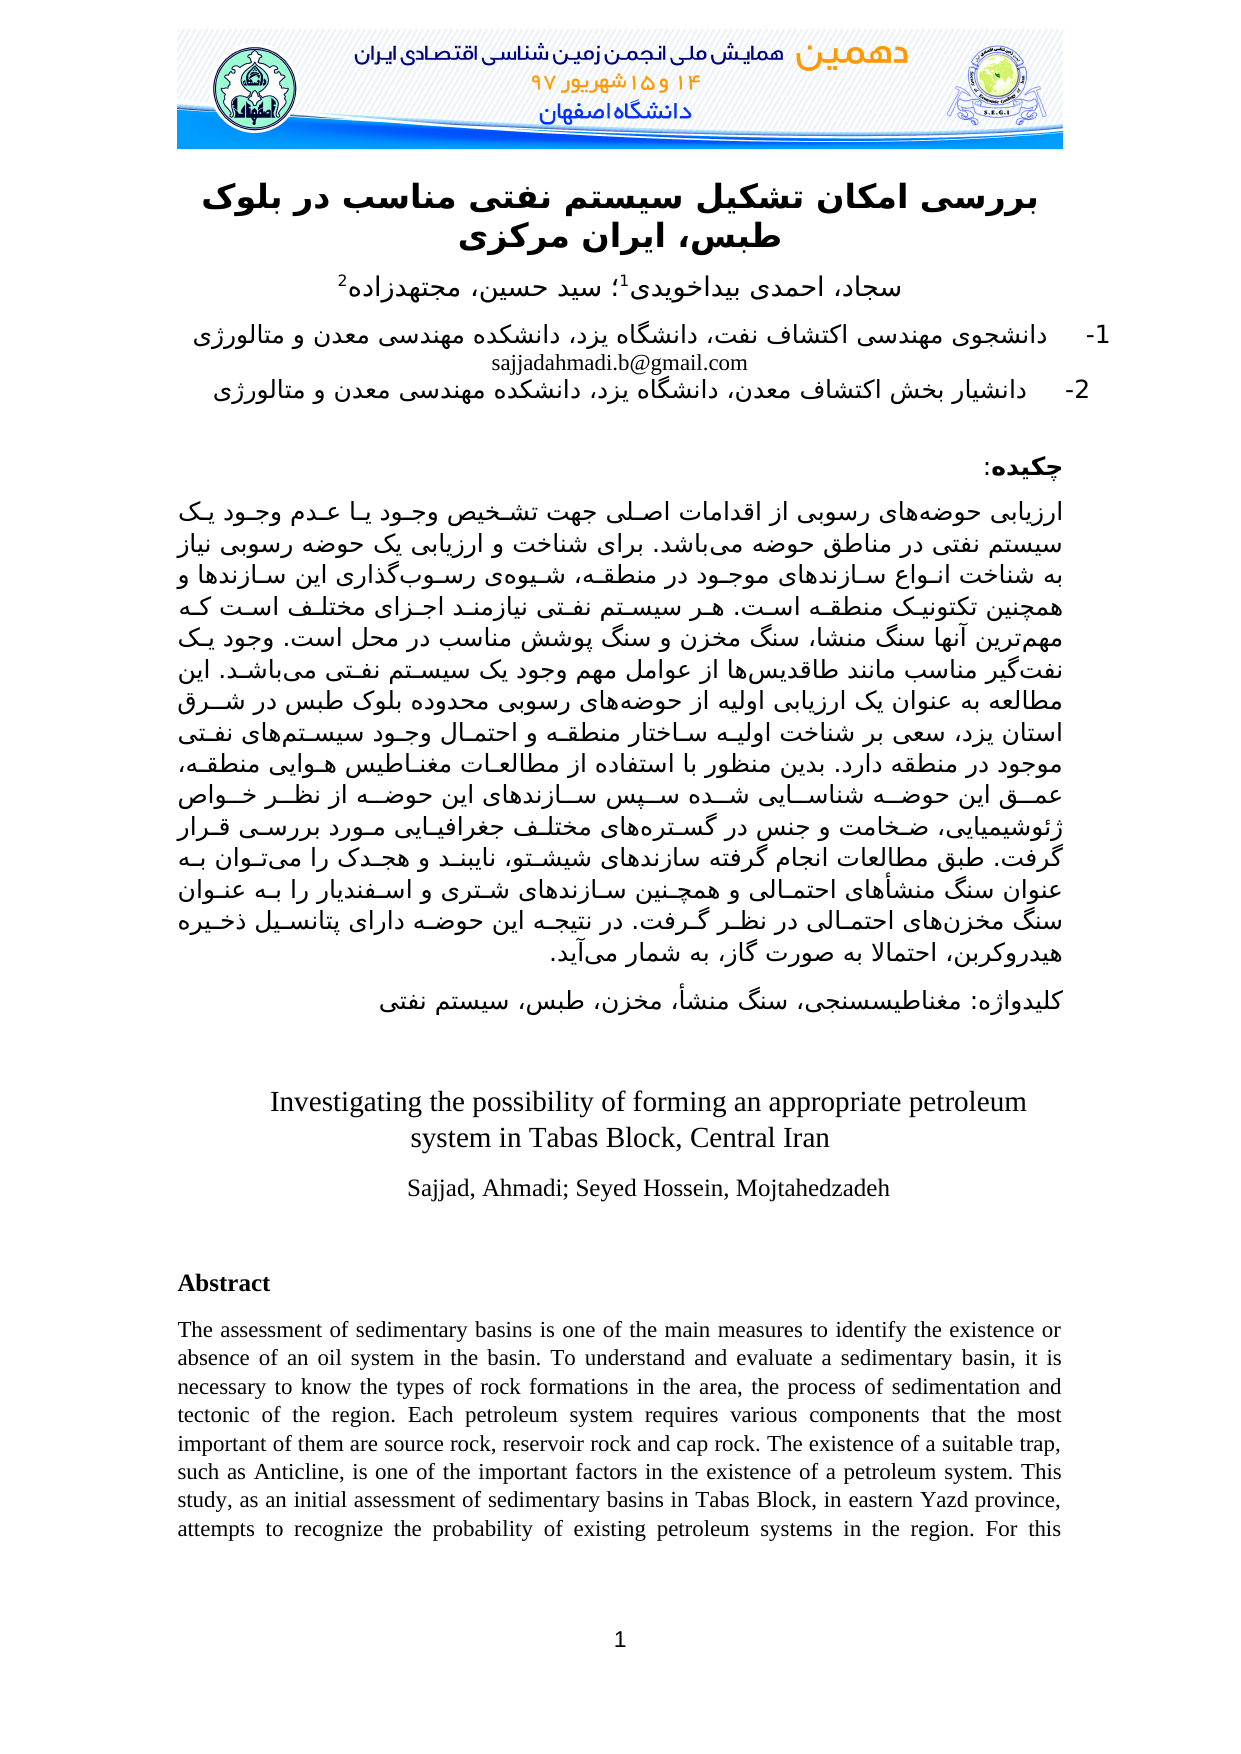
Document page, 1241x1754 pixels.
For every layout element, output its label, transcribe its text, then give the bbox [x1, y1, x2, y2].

text چکیده: [177, 452, 1063, 481]
list دانشیار بخش اکتشاف معدن، دانشگاه یزد، دانشکده مهندسی معدن و متالورژی [177, 375, 1101, 404]
text Abstract [177, 1268, 1063, 1297]
text Investigating the possibility of forming an appropriate petroleum system in Tabas Block, Central Iran [177, 1084, 1063, 1153]
picture [177, 29, 1063, 149]
list دانشجوی مهندسی اکتشاف نفت، دانشگاه یزد، دانشکده مهندسی معدن و متالورژی sajjadahmadi.b@gmail.com [177, 320, 1101, 375]
text سجاد، احمدی بیداخویدی1؛ سید حسین، مجتهدزاده2 [177, 272, 1063, 303]
text کلیدواژه: مغناطیسسنجی، سنگ منشأ، مخزن، طبس، سیستم نفتی [177, 986, 1063, 1015]
text Sajjad, Ahmadi; Seyed Hossein, Mojtahedzadeh [177, 1173, 1063, 1201]
text ارزیابی حوضه‌های رسوبی از اقدامات اصلی جهت تشخیص وجود یا عدم وجود یک سیستم نفتی در مناطق حوضه می‌باشد. برای شناخت و ارزیابی یک حوضه رسوبی نیاز به شناخت انواع سازندهای موجود در منطقه، شیوه‌ی رسوب‌گذاری این سازندها و همچنین تکتونیک منطقه است. هر سیستم نفتی نیازمند اجزای مختلف است که مهم‌ترین آنها سنگ منشا، سنگ مخزن و سنگ پوشش مناسب در محل است. وجود یک نفت‌گیر مناسب مانند طاقدیس‌ها از عوامل مهم وجود یک سیستم نفتی می‌باشد. این مطالعه به عنوان یک ارزیابی اولیه از حوضه‌های رسوبی محدوده بلوک طبس در شرق استان یزد، سعی بر شناخت اولیه ساختار منطقه و احتمال وجود سیستم‌های نفتی موجود در منطقه دارد. بدین منظور با استفاده از مطالعات مغناطیس هوایی منطقه، عمق این حوضه شناسایی شده سپس سازندهای این حوضه‌ از نظر خواص ژئوشیمیایی، ضخامت و جنس در گستره‌های مختلف جغرافیایی مورد بررسی قرار گرفت. طبق مطالعات انجام گرفته سازندهای شیشتو، نایبند و هجدک را می‌توان به عنوان سنگ منشأهای احتمالی و همچنین سازندهای شتری و اسفندیار را به عنوان سنگ مخزن‌های احتمالی در نظر گرفت. در نتیجه این حوضه دارای پتانسیل ذخیره هیدروکربن، احتمالا به صورت گاز، به شمار می‌آید. [177, 497, 1063, 967]
text بررسی امکان تشکیل سیستم نفتی مناسب در بلوک طبس، ایران مرکزی [177, 177, 1063, 255]
